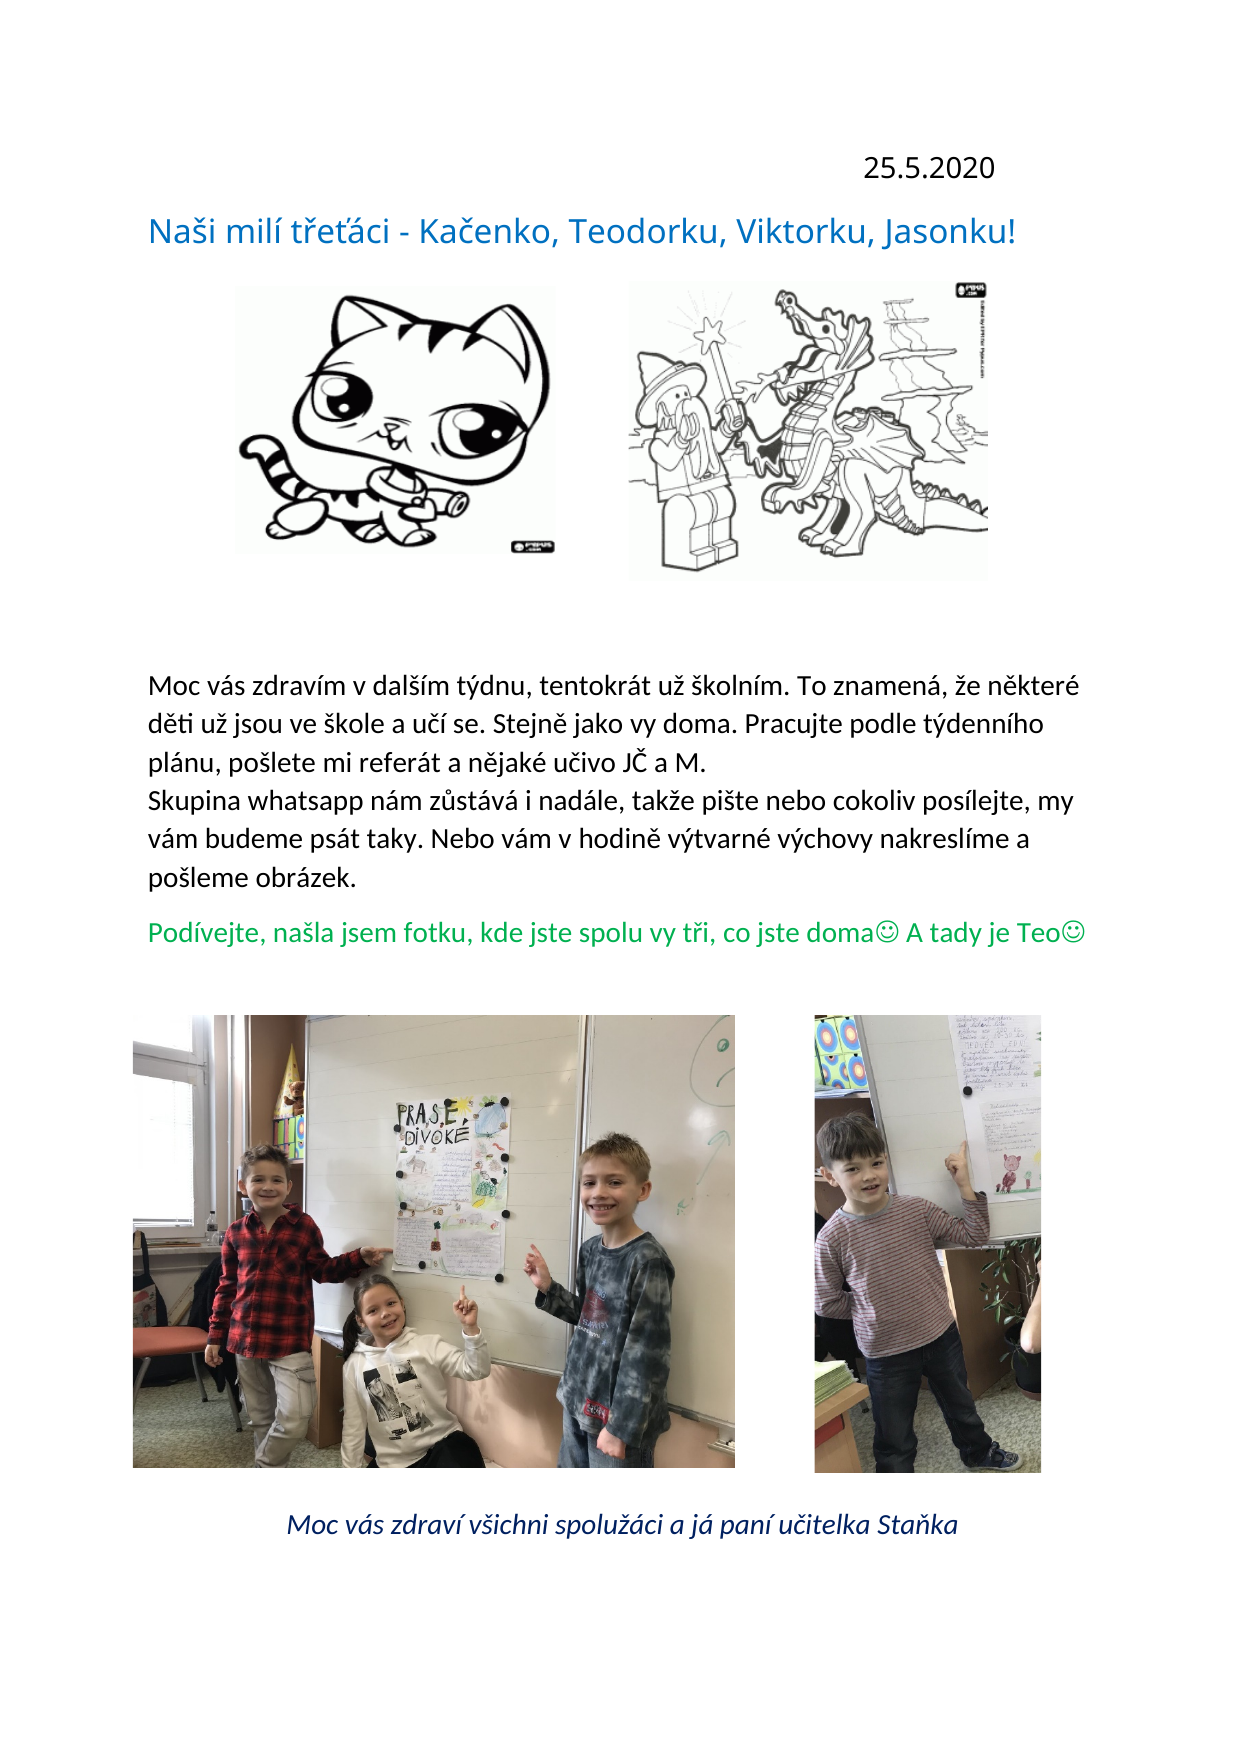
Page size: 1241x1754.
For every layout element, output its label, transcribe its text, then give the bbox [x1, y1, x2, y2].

picture [235, 286, 556, 554]
text Moc vás zdraví všichni spolužáci a já paní učitelka Staňka [148, 1506, 1093, 1542]
text 25.5.2020 [148, 148, 1093, 187]
text Moc vás zdravím v dalším týdnu, tentokrát už školním. To znamená, že některé děti už jsou ve škole a učí se. Stejně jako vy doma. Pracujte podle týdenního plánu, pošlete mi referát a nějaké učivo JČ a M. Skupina whatsapp nám zůstává i nadále, takže pište nebo cokoliv posílejte, my vám budeme psát taky. Nebo vám v hodině výtvarné výchovy nakreslíme a pošleme obrázek. [148, 667, 1093, 895]
text Podívejte, našla jsem fotku, kde jste spolu vy tři, co jste doma A tady je Teo [148, 914, 1093, 950]
text Naši milí třeťáci - Kačenko, Teodorku, Viktorku, Jasonku! [148, 207, 1093, 253]
picture [814, 1015, 1042, 1473]
picture [132, 1015, 735, 1468]
picture [628, 281, 988, 581]
